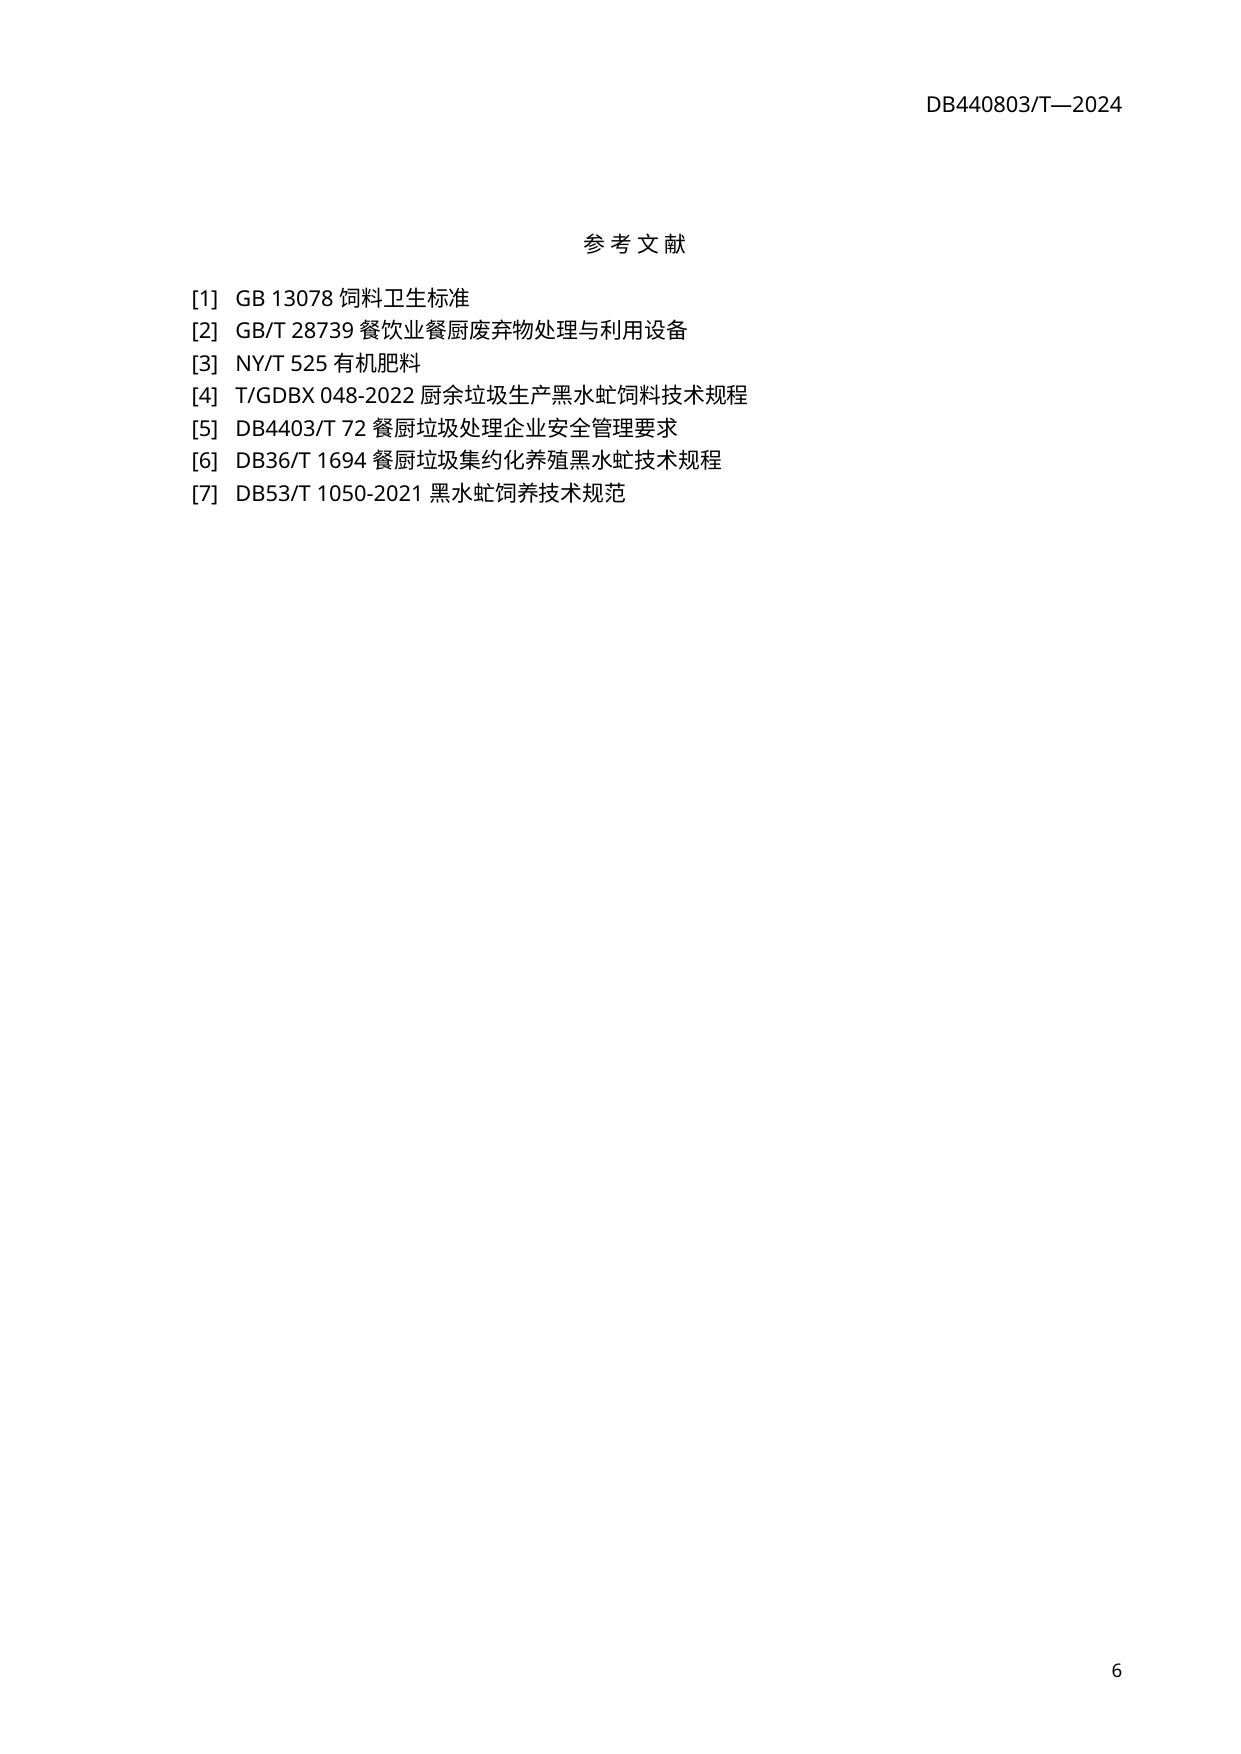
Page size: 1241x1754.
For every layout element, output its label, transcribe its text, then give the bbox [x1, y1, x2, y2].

list GB 13078 饲料卫生标准 [191, 280, 1122, 313]
list GB/T 28739 餐饮业餐厨废弃物处理与利用设备 [191, 313, 1122, 345]
list DB36/T 1694 餐厨垃圾集约化养殖黑水虻技术规程 [191, 443, 1122, 475]
text 参 考 文 献 [148, 227, 1122, 259]
list NY/T 525 有机肥料 [191, 345, 1122, 378]
list T/GDBX 048-2022 厨余垃圾生产黑水虻饲料技术规程 [191, 378, 1122, 410]
list DB4403/T 72 餐厨垃圾处理企业安全管理要求 [191, 410, 1122, 443]
list DB53/T 1050-2021 黑水虻饲养技术规范 [191, 475, 1122, 508]
